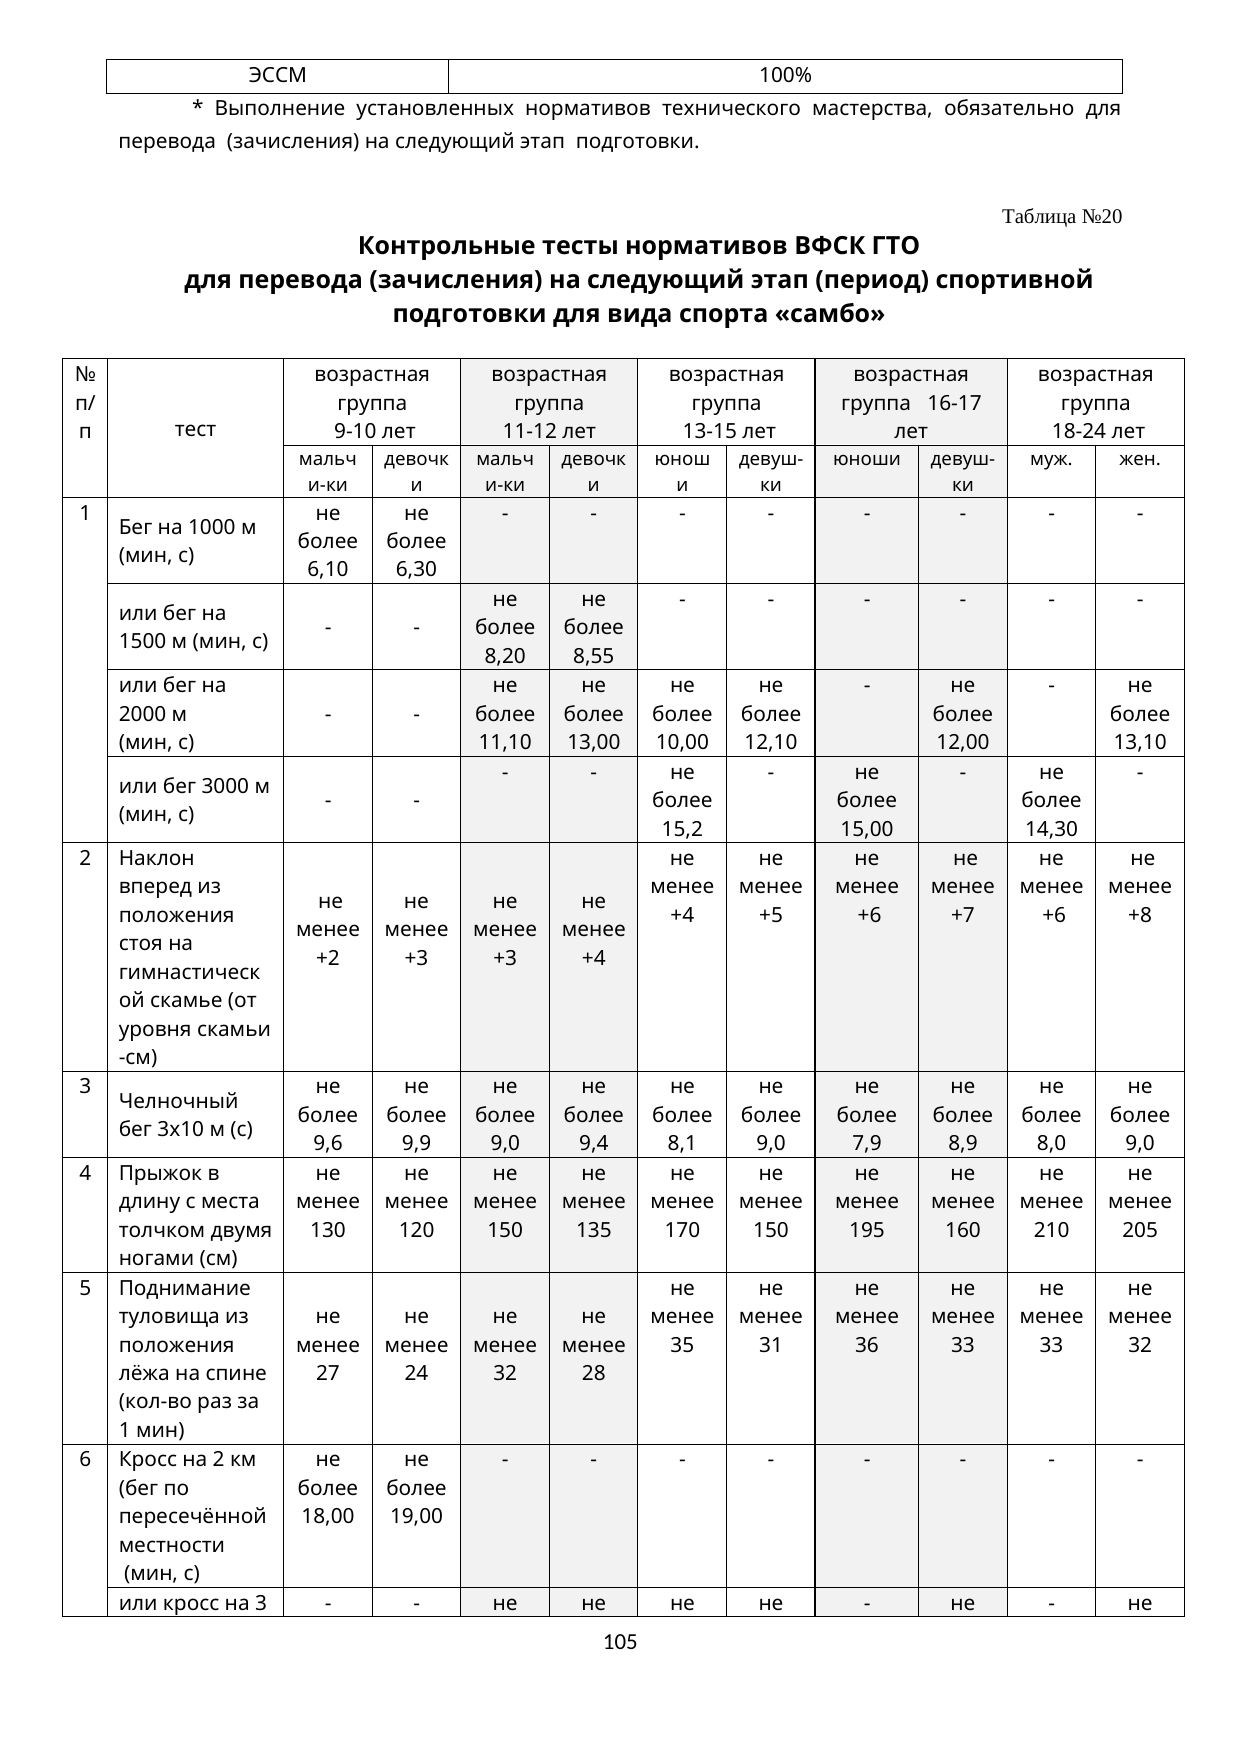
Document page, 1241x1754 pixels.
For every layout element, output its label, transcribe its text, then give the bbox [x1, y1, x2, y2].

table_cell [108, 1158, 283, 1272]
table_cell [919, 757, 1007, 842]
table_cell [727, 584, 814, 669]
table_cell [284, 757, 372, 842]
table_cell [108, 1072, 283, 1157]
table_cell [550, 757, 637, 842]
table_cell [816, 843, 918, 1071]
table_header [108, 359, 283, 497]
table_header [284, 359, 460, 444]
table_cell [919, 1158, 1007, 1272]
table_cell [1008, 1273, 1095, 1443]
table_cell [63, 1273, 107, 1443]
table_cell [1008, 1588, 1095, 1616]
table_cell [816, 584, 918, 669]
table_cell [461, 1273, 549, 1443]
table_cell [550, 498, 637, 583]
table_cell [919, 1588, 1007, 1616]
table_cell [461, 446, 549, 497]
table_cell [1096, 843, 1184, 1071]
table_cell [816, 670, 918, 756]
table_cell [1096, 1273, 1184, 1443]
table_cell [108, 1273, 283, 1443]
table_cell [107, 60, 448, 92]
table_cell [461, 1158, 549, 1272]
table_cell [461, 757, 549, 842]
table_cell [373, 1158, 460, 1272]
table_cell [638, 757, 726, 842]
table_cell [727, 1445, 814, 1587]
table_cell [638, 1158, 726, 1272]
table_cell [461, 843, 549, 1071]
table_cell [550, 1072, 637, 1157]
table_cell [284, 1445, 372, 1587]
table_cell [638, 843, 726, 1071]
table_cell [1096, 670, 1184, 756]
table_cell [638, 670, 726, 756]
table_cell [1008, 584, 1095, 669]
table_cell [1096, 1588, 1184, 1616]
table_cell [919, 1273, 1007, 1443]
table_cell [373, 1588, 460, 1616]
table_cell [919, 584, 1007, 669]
text Таблица №20 [118, 203, 1122, 228]
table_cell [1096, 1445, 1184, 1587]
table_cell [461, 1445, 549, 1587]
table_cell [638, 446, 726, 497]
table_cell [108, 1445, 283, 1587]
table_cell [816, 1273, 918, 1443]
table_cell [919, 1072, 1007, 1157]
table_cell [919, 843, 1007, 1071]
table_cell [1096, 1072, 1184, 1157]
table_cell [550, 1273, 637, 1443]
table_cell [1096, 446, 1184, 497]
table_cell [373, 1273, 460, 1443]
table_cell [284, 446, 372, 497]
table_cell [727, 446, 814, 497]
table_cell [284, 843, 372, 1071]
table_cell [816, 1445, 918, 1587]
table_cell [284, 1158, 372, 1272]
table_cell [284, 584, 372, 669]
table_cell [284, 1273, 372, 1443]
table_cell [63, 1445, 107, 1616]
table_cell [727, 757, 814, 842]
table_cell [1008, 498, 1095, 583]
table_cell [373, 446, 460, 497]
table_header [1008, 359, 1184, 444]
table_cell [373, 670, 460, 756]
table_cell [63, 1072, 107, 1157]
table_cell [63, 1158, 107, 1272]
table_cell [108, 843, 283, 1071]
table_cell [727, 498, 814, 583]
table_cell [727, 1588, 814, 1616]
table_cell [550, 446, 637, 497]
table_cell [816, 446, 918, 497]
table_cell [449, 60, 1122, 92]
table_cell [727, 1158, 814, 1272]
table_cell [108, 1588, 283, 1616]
text * Выполнение установленных нормативов технического мастерства, обязательно для перевода (зачисления) на следующий этап подготовки. [118, 94, 1122, 154]
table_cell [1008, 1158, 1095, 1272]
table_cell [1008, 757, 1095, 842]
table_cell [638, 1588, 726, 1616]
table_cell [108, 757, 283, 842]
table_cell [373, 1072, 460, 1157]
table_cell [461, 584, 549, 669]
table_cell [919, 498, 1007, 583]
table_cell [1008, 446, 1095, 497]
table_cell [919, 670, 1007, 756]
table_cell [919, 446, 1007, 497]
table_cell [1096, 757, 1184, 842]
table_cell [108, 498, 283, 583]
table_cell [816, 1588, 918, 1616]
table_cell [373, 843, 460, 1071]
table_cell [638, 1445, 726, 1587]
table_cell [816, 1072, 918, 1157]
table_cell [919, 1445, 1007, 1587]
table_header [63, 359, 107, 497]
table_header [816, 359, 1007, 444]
text для перевода (зачисления) на следующий этап (период) спортивной подготовки для вида спорта «самбо» [156, 262, 1122, 330]
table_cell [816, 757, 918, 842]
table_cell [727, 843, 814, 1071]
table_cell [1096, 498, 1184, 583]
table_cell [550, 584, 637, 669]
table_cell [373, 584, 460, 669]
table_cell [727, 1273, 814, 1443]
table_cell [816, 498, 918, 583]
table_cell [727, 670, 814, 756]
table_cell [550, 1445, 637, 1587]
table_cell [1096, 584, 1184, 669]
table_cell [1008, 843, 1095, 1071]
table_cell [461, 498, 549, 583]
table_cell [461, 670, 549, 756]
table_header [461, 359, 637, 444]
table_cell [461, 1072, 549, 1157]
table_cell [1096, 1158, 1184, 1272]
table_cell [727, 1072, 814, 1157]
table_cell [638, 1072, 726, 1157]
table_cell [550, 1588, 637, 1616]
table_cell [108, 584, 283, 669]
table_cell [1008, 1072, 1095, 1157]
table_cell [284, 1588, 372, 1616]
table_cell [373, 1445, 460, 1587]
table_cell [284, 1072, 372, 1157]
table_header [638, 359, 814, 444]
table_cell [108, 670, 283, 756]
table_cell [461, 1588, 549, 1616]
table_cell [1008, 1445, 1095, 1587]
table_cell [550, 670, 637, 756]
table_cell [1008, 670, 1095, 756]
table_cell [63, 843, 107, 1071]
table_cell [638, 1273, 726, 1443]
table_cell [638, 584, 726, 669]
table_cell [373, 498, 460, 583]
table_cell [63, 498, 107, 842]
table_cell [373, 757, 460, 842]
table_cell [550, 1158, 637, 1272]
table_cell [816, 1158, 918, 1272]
text Контрольные тесты нормативов ВФСК ГТО [156, 228, 1122, 262]
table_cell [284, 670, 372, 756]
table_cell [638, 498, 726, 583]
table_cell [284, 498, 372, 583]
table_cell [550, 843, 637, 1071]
